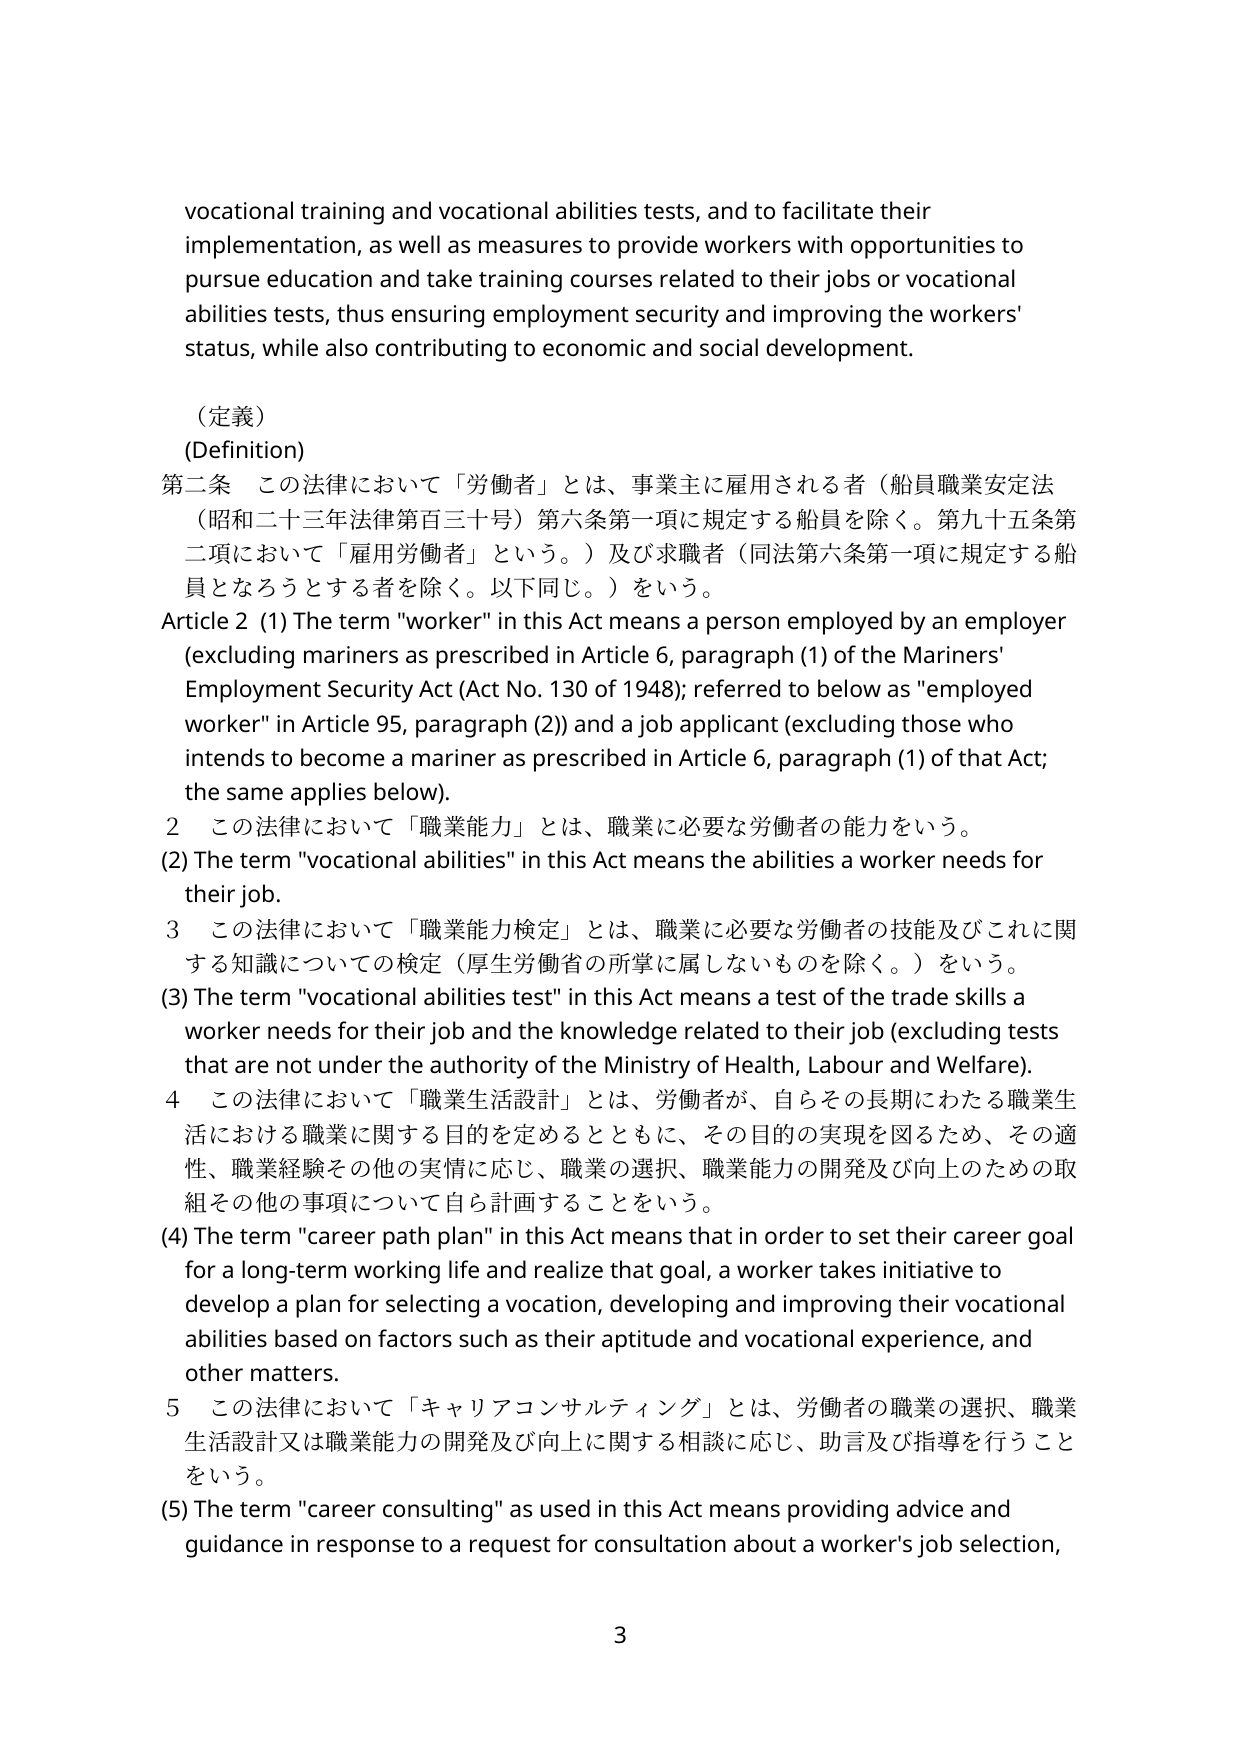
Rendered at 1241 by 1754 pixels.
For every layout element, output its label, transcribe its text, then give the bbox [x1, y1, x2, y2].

text 第二条 この法律において「労働者」とは、事業主に雇用される者（船員職業安定法（昭和二十三年法律第百三十号）第六条第一項に規定する船員を除く。第九十五条第二項において「雇用労働者」という。）及び求職者（同法第六条第一項に規定する船員となろうとする者を除く。以下同じ。）をいう。 [161, 467, 1079, 604]
text (Definition) [184, 433, 1079, 467]
text (2) The term "vocational abilities" in this Act means the abilities a worker needs for their job. [161, 843, 1079, 911]
text (4) The term "career path plan" in this Act means that in order to set their career goal for a long-term working life and realize that goal, a worker takes initiative to develop a plan for selecting a vocation, developing and improving their vocational abilities based on factors such as their aptitude and vocational experience, and other matters. [161, 1219, 1079, 1389]
text （定義） [184, 399, 1079, 433]
text ３ この法律において「職業能力検定」とは、職業に必要な労働者の技能及びこれに関する知識についての検定（厚生労働省の所掌に属しないものを除く。）をいう。 [161, 911, 1079, 979]
text Article 2 (1) The term "worker" in this Act means a person employed by an employer (excluding mariners as prescribed in Article 6, paragraph (1) of the Mariners' Employment Security Act (Act No. 130 of 1948); referred to below as "employed worker" in Article 95, paragraph (2)) and a job applicant (excluding those who intends to become a mariner as prescribed in Article 6, paragraph (1) of that Act; the same applies below). [161, 604, 1079, 809]
text ５ この法律において「キャリアコンサルティング」とは、労働者の職業の選択、職業生活設計又は職業能力の開発及び向上に関する相談に応じ、助言及び指導を行うことをいう。 [161, 1389, 1079, 1492]
text ４ この法律において「職業生活設計」とは、労働者が、自らその長期にわたる職業生活における職業に関する目的を定めるとともに、その目的の実現を図るため、その適性、職業経験その他の実情に応じ、職業の選択、職業能力の開発及び向上のための取組その他の事項について自ら計画することをいう。 [161, 1082, 1079, 1219]
text ２ この法律において「職業能力」とは、職業に必要な労働者の能力をいう。 [161, 809, 1079, 843]
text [161, 1492, 1079, 1560]
text (3) The term "vocational abilities test" in this Act means a test of the trade skills a worker needs for their job and the knowledge related to their job (excluding tests that are not under the authority of the Ministry of Health, Labour and Welfare). [161, 979, 1079, 1082]
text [161, 194, 1079, 364]
